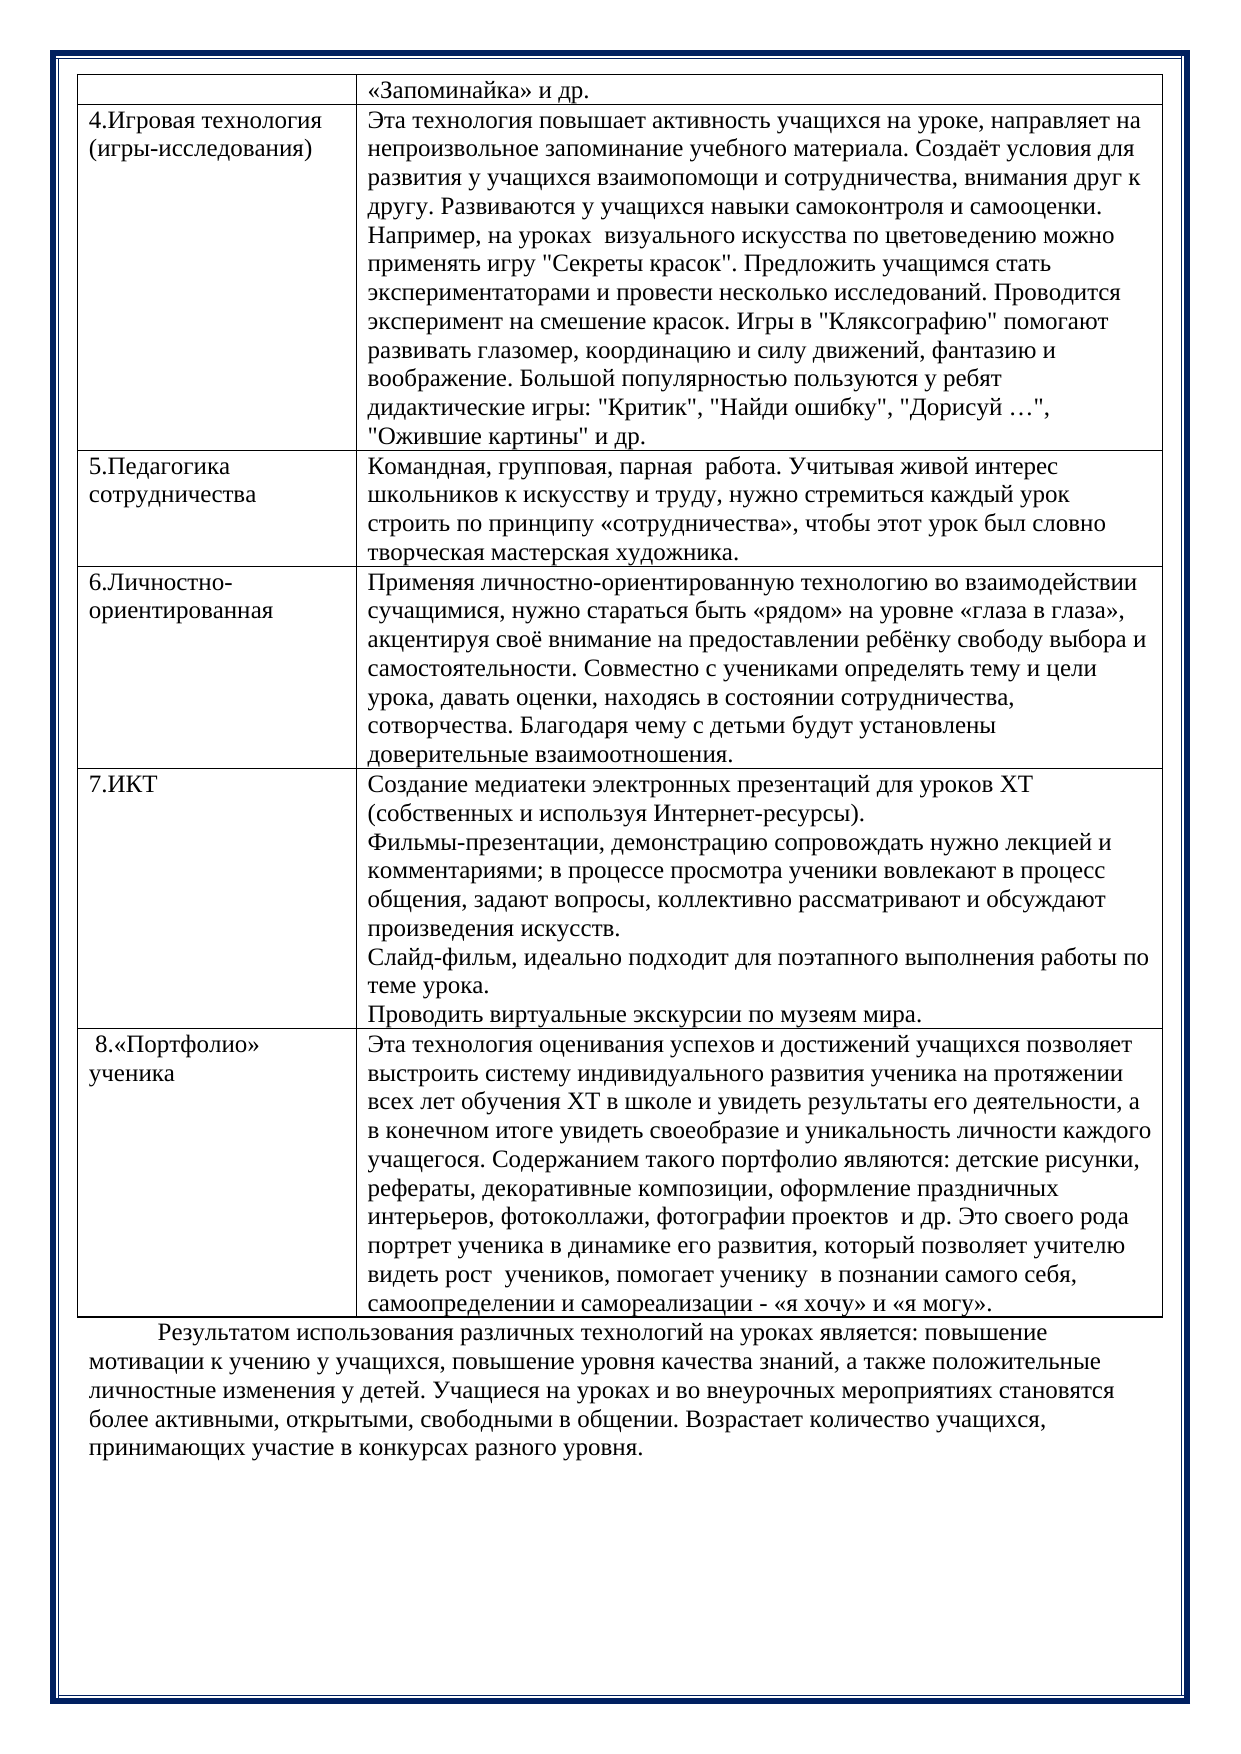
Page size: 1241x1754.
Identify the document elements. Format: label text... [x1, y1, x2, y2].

table_cell Создание медиатеки электронных презентаций для уроков ХТ (собственных и используя Интернет-ресурсы). Фильмы-презентации, демонстрацию сопровождать нужно лекцией и комментариями; в процессе просмотра ученики вовлекают в процесс общения, задают вопросы, коллективно рассматривают и обсуждают произведения искусств. Слайд-фильм, идеально подходит для поэтапного выполнения работы по теме урока. Проводить виртуальные экскурсии по музеям мира. [357, 769, 1162, 1028]
table_cell Командная, групповая, парная работа. Учитывая живой интерес школьников к искусству и труду, нужно стремиться каждый урок строить по принципу «сотрудничества», чтобы этот урок был словно творческая мастерская художника. [357, 451, 1162, 566]
table_cell 5.Педагогика сотрудничества [78, 451, 356, 566]
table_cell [357, 75, 1162, 104]
table_cell 6.Личностно- ориентированная [78, 567, 356, 768]
table_cell Применяя личностно-ориентированную технологию во взаимодействии сучащимися, нужно стараться быть «рядом» на уровне «глаза в глаза», акцентируя своё внимание на предоставлении ребёнку свободу выбора и самостоятельности. Совместно с учениками определять тему и цели урока, давать оценки, находясь в состоянии сотрудничества, сотворчества. Благодаря чему с детьми будут установлены доверительные взаимоотношения. [357, 567, 1162, 768]
table_cell Эта технология повышает активность учащихся на уроке, направляет на непроизвольное запоминание учебного материала. Создаёт условия для развития у учащихся взаимопомощи и сотрудничества, внимания друг к другу. Развиваются у учащихся навыки самоконтроля и самооценки. Например, на уроках визуального искусства по цветоведению можно применять игру "Секреты красок". Предложить учащимся стать экспериментаторами и провести несколько исследований. Проводится эксперимент на смешение красок. Игры в "Кляксографию" помогают развивать глазомер, координацию и силу движений, фантазию и воображение. Большой популярностью пользуются у ребят дидактические игры: "Критик", "Найди ошибку", "Дорисуй …", "Ожившие картины" и др. [357, 105, 1162, 450]
table_cell 7.ИКТ [78, 769, 356, 1028]
table_cell Эта технология оценивания успехов и достижений учащихся позволяет выстроить систему индивидуального развития ученика на протяжении всех лет обучения ХТ в школе и увидеть результаты его деятельности, а в конечном итоге увидеть своеобразие и уникальность личности каждого учащегося. Содержанием такого портфолио являются: детские рисунки, рефераты, декоративные композиции, оформление праздничных интерьеров, фотоколлажи, фотографии проектов и др. Это своего рода портрет ученика в динамике его развития, который позволяет учителю видеть рост учеников, помогает ученику в познании самого себя, самоопределении и самореализации - «я хочу» и «я могу». [357, 1029, 1162, 1316]
text Результатом использования различных технологий на уроках является: повышение мотивации к учению у учащихся, повышение уровня качества знаний, а также положительные личностные изменения у детей. Учащиеся на уроках и во внеурочных мероприятиях становятся более активными, открытыми, свободными в общении. Возрастает количество учащихся, принимающих участие в конкурсах разного уровня. [89, 1318, 1152, 1461]
table_cell 4.Игровая технология (игры-исследования) [78, 105, 356, 450]
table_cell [78, 75, 356, 104]
table_cell 8.«Портфолио» ученика [78, 1029, 356, 1316]
